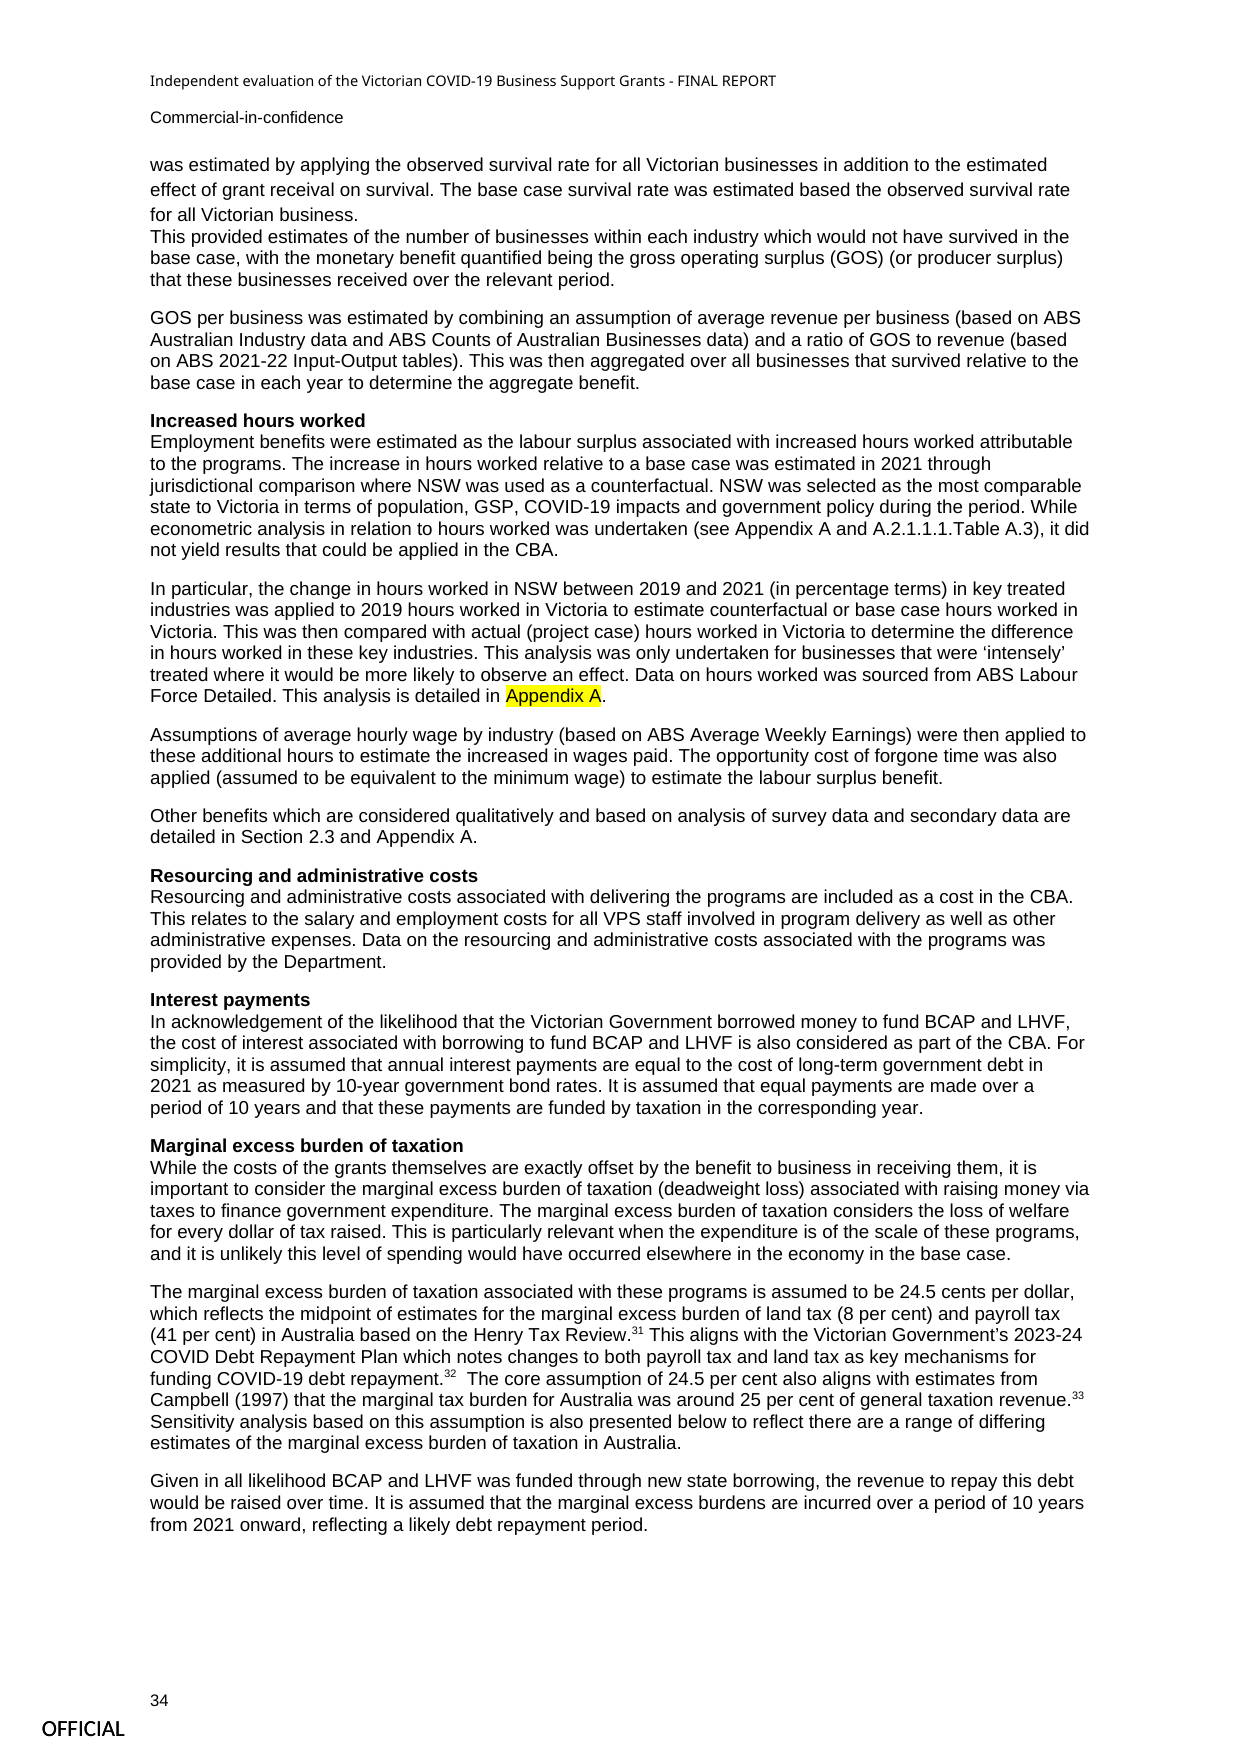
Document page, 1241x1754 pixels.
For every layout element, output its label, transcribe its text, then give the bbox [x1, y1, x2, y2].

text Given in all likelihood BCAP and LHVF was funded through new state borrowing, the revenue to repay this debt would be raised over time. It is assumed that the marginal excess burdens are incurred over a period of 10 years from 2021 onward, reflecting a likely debt repayment period. [150, 1470, 1090, 1535]
text In acknowledgement of the likelihood that the Victorian Government borrowed money to fund BCAP and LHVF, the cost of interest associated with borrowing to fund BCAP and LHVF is also considered as part of the CBA. For simplicity, it is assumed that annual interest payments are equal to the cost of long-term government debt in 2021 as measured by 10-year government bond rates. It is assumed that equal payments are made over a period of 10 years and that these payments are funded by taxation in the corresponding year. [150, 1011, 1090, 1118]
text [150, 150, 1090, 225]
text Employment benefits were estimated as the labour surplus associated with increased hours worked attributable to the programs. The increase in hours worked relative to a base case was estimated in 2021 through jurisdictional comparison where NSW was used as a counterfactual. NSW was selected as the most comparable state to Victoria in terms of population, GSP, COVID-19 impacts and government policy during the period. While econometric analysis in relation to hours worked was undertaken (see Appendix A and Table A.8), it did not yield results that could be applied in the CBA. [150, 431, 1090, 561]
subtitle Interest payments [150, 989, 1090, 1011]
subtitle Resourcing and administrative costs [150, 864, 1090, 886]
subtitle Marginal excess burden of taxation [150, 1135, 1090, 1157]
text The marginal excess burden of taxation associated with these programs is assumed to be 24.5 cents per dollar, which reflects the midpoint of estimates for the marginal excess burden of land tax (8 per cent) and payroll tax (41 per cent) in Australia based on the Henry Tax Review. This aligns with the Victorian Government’s 2023-24 COVID Debt Repayment Plan which notes changes to both payroll tax and land tax as key mechanisms for funding COVID-19 debt repayment. The core assumption of 24.5 per cent also aligns with estimates from Campbell (1997) that the marginal tax burden for Australia was around 25 per cent of general taxation revenue. Sensitivity analysis based on this assumption is also presented below to reflect there are a range of differing estimates of the marginal excess burden of taxation in Australia. [150, 1281, 1090, 1453]
text In particular, the change in hours worked in NSW between 2019 and 2021 (in percentage terms) in key treated industries was applied to 2019 hours worked in Victoria to estimate counterfactual or base case hours worked in Victoria. This was then compared with actual (project case) hours worked in Victoria to determine the difference in hours worked in these key industries. This analysis was only undertaken for businesses that were ‘intensely’ treated where it would be more likely to observe an effect. Data on hours worked was sourced from ABS Labour Force Detailed. This analysis is detailed in Appendix A. [150, 577, 1090, 707]
subtitle Increased hours worked [150, 410, 1090, 431]
text While the costs of the grants themselves are exactly offset by the benefit to business in receiving them, it is important to consider the marginal excess burden of taxation (deadweight loss) associated with raising money via taxes to finance government expenditure. The marginal excess burden of taxation considers the loss of welfare for every dollar of tax raised. This is particularly relevant when the expenditure is of the scale of these programs, and it is unlikely this level of spending would have occurred elsewhere in the economy in the base case. [150, 1157, 1090, 1264]
text Assumptions of average hourly wage by industry (based on ABS Average Weekly Earnings) were then applied to these additional hours to estimate the increased in wages paid. The opportunity cost of forgone time was also applied (assumed to be equivalent to the minimum wage) to estimate the labour surplus benefit. [150, 723, 1090, 788]
text This provided estimates of the number of businesses within each industry which would not have survived in the base case, with the monetary benefit quantified being the gross operating surplus (GOS) (or producer surplus) that these businesses received over the relevant period. [150, 225, 1090, 290]
text Other benefits which are considered qualitatively and based on analysis of survey data and secondary data are detailed in Section 2.3 and Appendix A. [150, 805, 1090, 848]
text GOS per business was estimated by combining an assumption of average revenue per business (based on ABS Australian Industry data and ABS Counts of Australian Businesses data) and a ratio of GOS to revenue (based on ABS 2021-22 Input-Output tables). This was then aggregated over all businesses that survived relative to the base case in each year to determine the aggregate benefit. [150, 307, 1090, 393]
text Resourcing and administrative costs associated with delivering the programs are included as a cost in the CBA. This relates to the salary and employment costs for all VPS staff involved in program delivery as well as other administrative expenses. Data on the resourcing and administrative costs associated with the programs was provided by the Department. [150, 886, 1090, 972]
